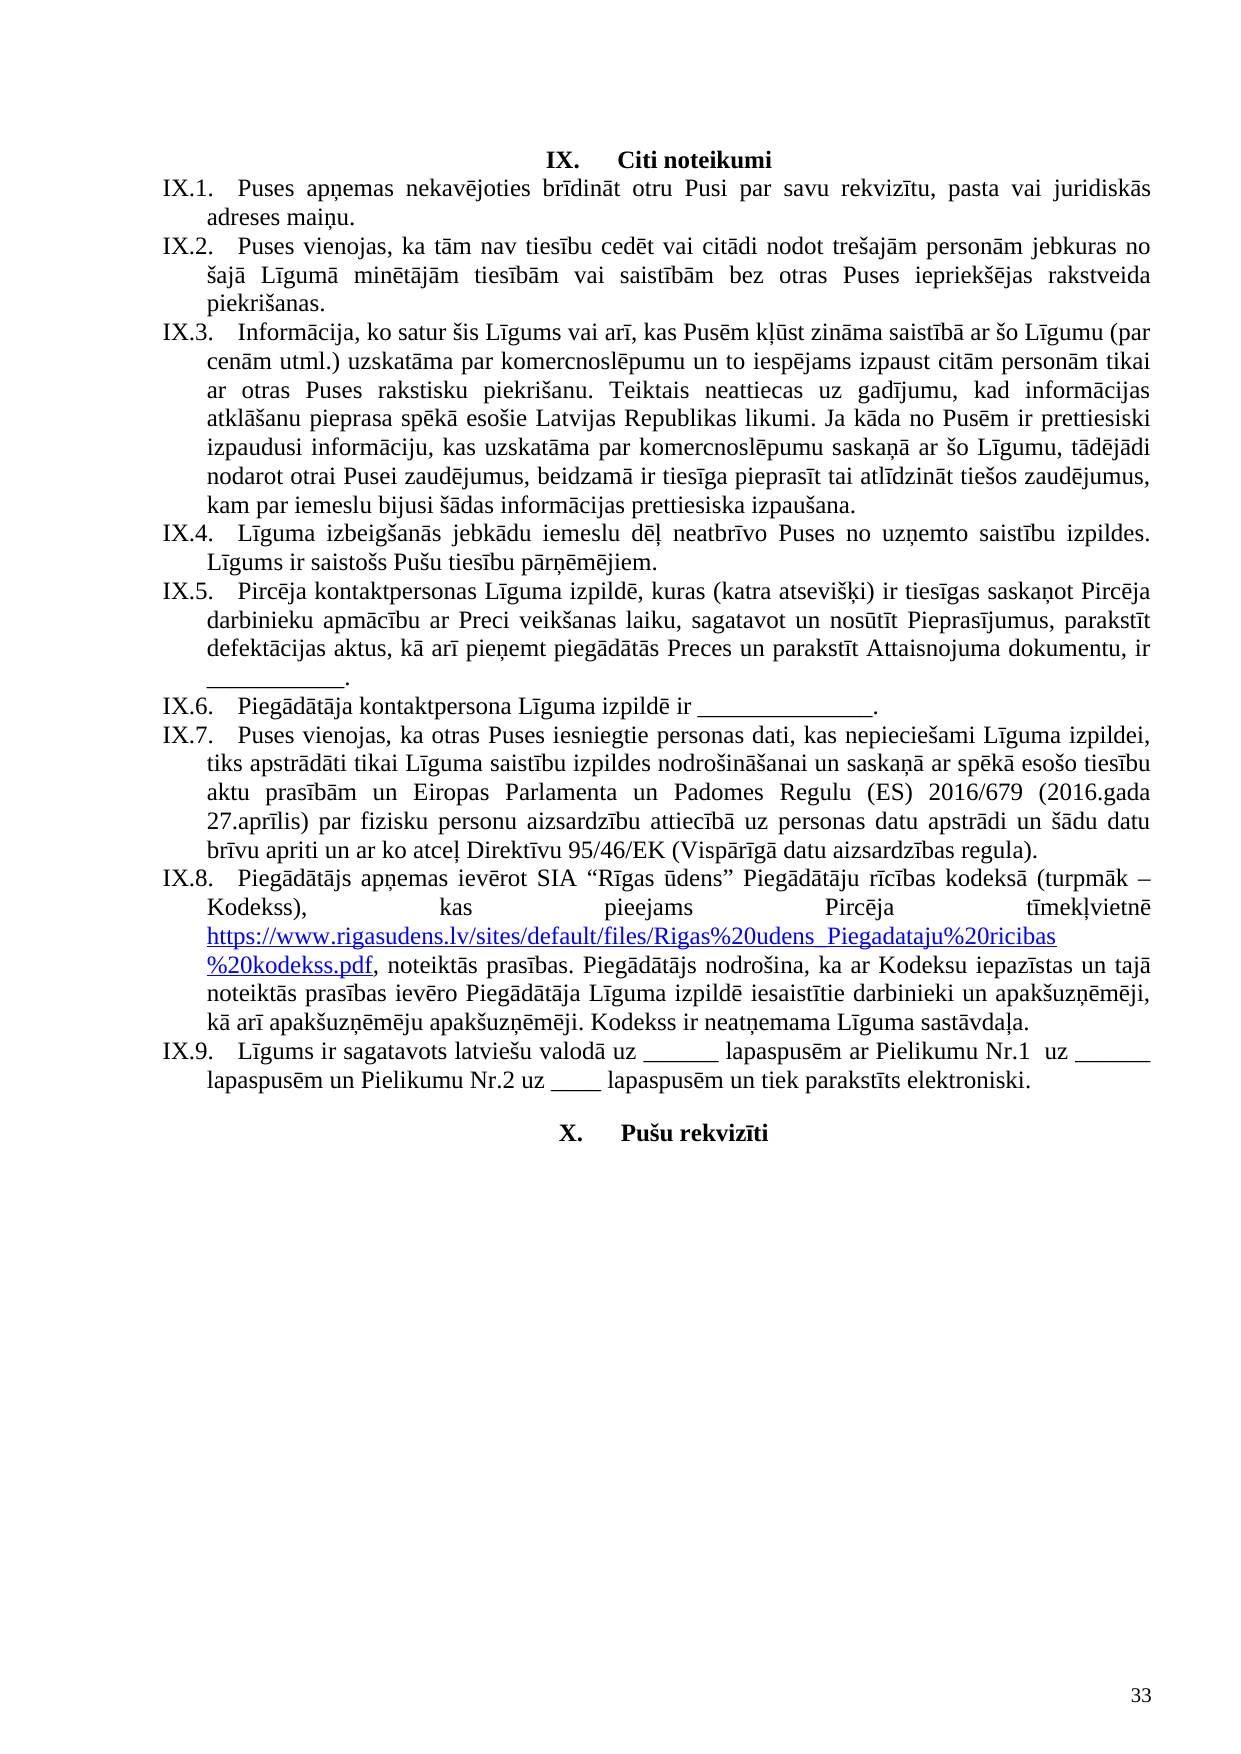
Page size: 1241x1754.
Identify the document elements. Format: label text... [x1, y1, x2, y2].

list Puses apņemas nekavējoties brīdināt otru Pusi par savu rekvizītu, pasta vai juridiskās adreses maiņu. [162, 173, 1152, 231]
list Pušu rekvizīti [200, 1118, 1152, 1146]
list Līgums ir sagatavots latviešu valodā uz ______ lapaspusēm ar Pielikumu Nr.1 uz ______ lapaspusēm un Pielikumu Nr.2 uz ____ lapaspusēm un tiek parakstīts elektroniski. [162, 1036, 1152, 1093]
list Piegādātāja kontaktpersona Līguma izpildē ir ______________. [162, 691, 1152, 720]
list Puses vienojas, ka otras Puses iesniegtie personas dati, kas nepieciešami Līguma izpildei, tiks apstrādāti tikai Līguma saistību izpildes nodrošināšanai un saskaņā ar spēkā esošo tiesību aktu prasībām un Eiropas Parlamenta un Padomes Regulu (ES) 2016/679 (2016.gada 27.aprīlis) par fizisku personu aizsardzību attiecībā uz personas datu apstrādi un šādu datu brīvu apriti un ar ko atceļ Direktīvu 95/46/EK (Vispārīgā datu aizsardzības regula). [162, 720, 1152, 863]
list Pircēja kontaktpersonas Līguma izpildē, kuras (katra atsevišķi) ir tiesīgas saskaņot Pircēja darbinieku apmācību ar Preci veikšanas laiku, sagatavot un nosūtīt Pieprasījumus, parakstīt defektācijas aktus, kā arī pieņemt piegādātās Preces un parakstīt Attaisnojuma dokumentu, ir ___________. [162, 576, 1152, 691]
list Informācija, ko satur šis Līgums vai arī, kas Pusēm kļūst zināma saistībā ar šo Līgumu (par cenām utml.) uzskatāma par komercnoslēpumu un to iespējams izpaust citām personām tikai ar otras Puses rakstisku piekrišanu. Teiktais neattiecas uz gadījumu, kad informācijas atklāšanu pieprasa spēkā esošie Latvijas Republikas likumi. Ja kāda no Pusēm ir prettiesiski izpaudusi informāciju, kas uzskatāma par komercnoslēpumu saskaņā ar šo Līgumu, tādējādi nodarot otrai Pusei zaudējumus, beidzamā ir tiesīga pieprasīt tai atlīdzināt tiešos zaudējumus, kam par iemeslu bijusi šādas informācijas prettiesiska izpaušana. [162, 317, 1152, 518]
list Piegādātājs apņemas ievērot SIA “Rīgas ūdens” Piegādātāju rīcības kodeksā (turpmāk – Kodekss), kas pieejams Pircēja tīmekļvietnē https://www.rigasudens.lv/sites/default/files/Rigas%20udens_Piegadataju%20ricibas%20kodekss.pdf, noteiktās prasības. Piegādātājs nodrošina, ka ar Kodeksu iepazīstas un tajā noteiktās prasības ievēro Piegādātāja Līguma izpildē iesaistītie darbinieki un apakšuzņēmēji, kā arī apakšuzņēmēju apakšuzņēmēji. Kodekss ir neatņemama Līguma sastāvdaļa. [162, 863, 1152, 1036]
list Līguma izbeigšanās jebkādu iemeslu dēļ neatbrīvo Puses no uzņemto saistību izpildes. Līgums ir saistošs Pušu tiesību pārņēmējiem. [162, 518, 1152, 576]
list Citi noteikumi [200, 145, 1152, 173]
list Puses vienojas, ka tām nav tiesību cedēt vai citādi nodot trešajām personām jebkuras no šajā Līgumā minētājām tiesībām vai saistībām bez otras Puses iepriekšējas rakstveida piekrišanas. [162, 231, 1152, 317]
